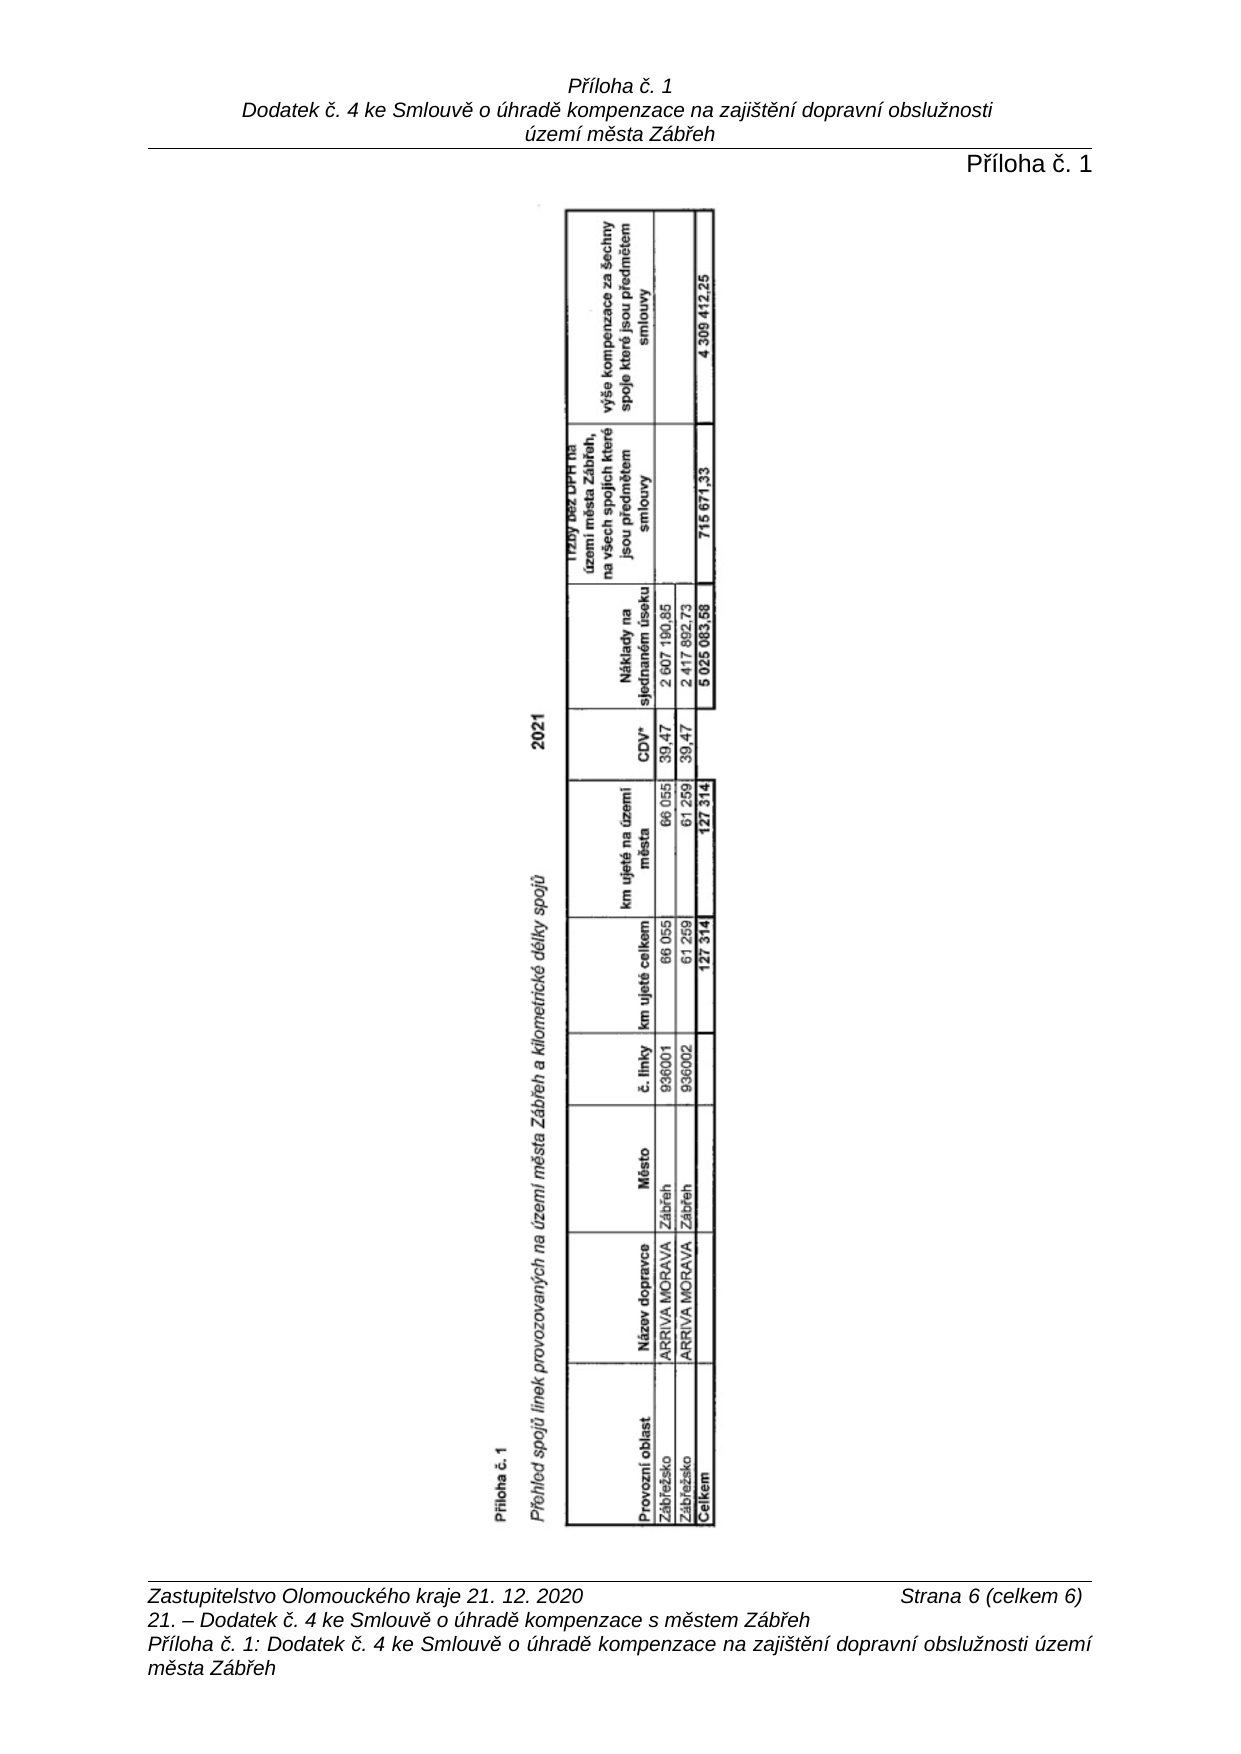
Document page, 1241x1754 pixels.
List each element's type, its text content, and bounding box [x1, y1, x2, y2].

text Příloha č. 1 [148, 149, 1092, 178]
picture [488, 199, 756, 1530]
